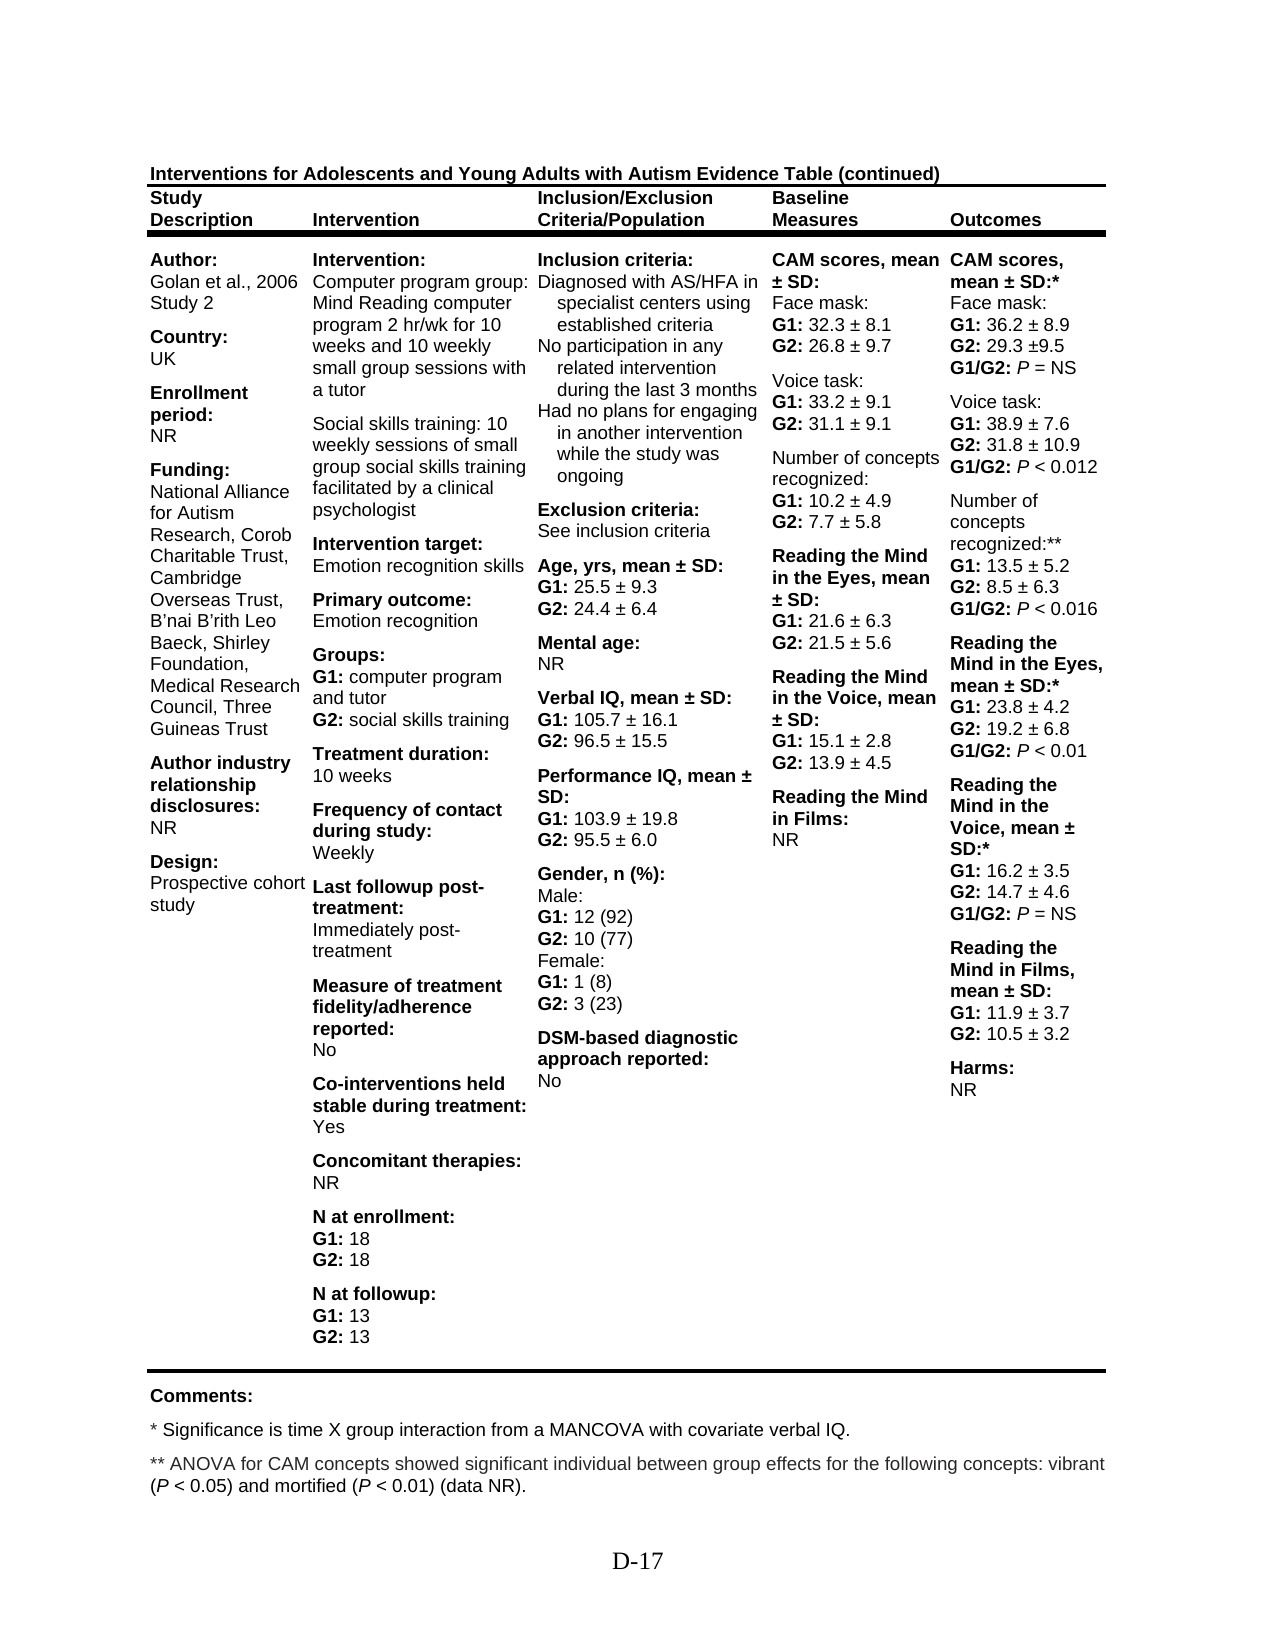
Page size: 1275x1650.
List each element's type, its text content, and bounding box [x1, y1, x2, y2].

text * Significance is time X group interaction from a MANCOVA with covariate verbal IQ. [150, 1419, 1125, 1441]
table_header CAM scores, mean ± SD: Face mask: G1: 32.3 ± 8.1 G2: 26.8 ± 9.7 Voice task: G1: 33.2 ± 9.1 G2: 31.1 ± 9.1 Number of concepts recognized: G1: 10.2 ± 4.9 G2: 7.7 ± 5.8 Reading the Mind in the Eyes, mean ± SD: G1: 21.6 ± 6.3 G2: 21.5 ± 5.6 Reading the Mind in the Voice, mean ± SD: G1: 15.1 ± 2.8 G2: 13.9 ± 4.5 Reading the Mind in Films: NR [769, 237, 947, 1369]
table_header Intervention: Computer program group: Mind Reading computer program 2 hr/wk for 10 weeks and 10 weekly small group sessions with a tutor Social skills training: 10 weekly sessions of small group social skills training facilitated by a clinical psychologist Intervention target: Emotion recognition skills Primary outcome: Emotion recognition Groups: G1: computer program and tutor G2: social skills training Treatment duration: 10 weeks Frequency of contact during study: Weekly Last followup post-treatment: Immediately post-treatment Measure of treatment fidelity/adherence reported: No Co-interventions held stable during treatment: Yes Concomitant therapies: NR N at enrollment: G1: 18 G2: 18 N at followup: G1: 13 G2: 13 [309, 237, 534, 1369]
table_header CAM scores, mean ± SD:* Face mask: G1: 36.2 ± 8.9 G2: 29.3 ±9.5 G1/G2: P = NS Voice task: G1: 38.9 ± 7.6 G2: 31.8 ± 10.9 G1/G2: P < 0.012 Number of concepts recognized:** G1: 13.5 ± 5.2 G2: 8.5 ± 6.3 G1/G2: P < 0.016 Reading the Mind in the Eyes, mean ± SD:* G1: 23.8 ± 4.2 G2: 19.2 ± 6.8 G1/G2: P < 0.01 Reading the Mind in the Voice, mean ± SD:* G1: 16.2 ± 3.5 G2: 14.7 ± 4.6 G1/G2: P = NS Reading the Mind in Films, mean ± SD: G1: 11.9 ± 3.7 G2: 10.5 ± 3.2 Harms: NR [947, 237, 1106, 1369]
table_header Baseline Measures [769, 187, 947, 230]
text ** ANOVA for CAM concepts showed significant individual between group effects for the following concepts: vibrant (P < 0.05) and mortified (P < 0.01) (data NR). [150, 1453, 1125, 1496]
table_header Outcomes [947, 187, 1106, 230]
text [150, 162, 1125, 184]
table_header Intervention [309, 187, 534, 230]
table_header Inclusion/Exclusion Criteria/Population [534, 187, 769, 230]
table_header Inclusion criteria: Diagnosed with AS/HFA in specialist centers using established criteria No participation in any related intervention during the last 3 months Had no plans for engaging in another intervention while the study was ongoing Exclusion criteria: See inclusion criteria Age, yrs, mean ± SD: G1: 25.5 ± 9.3 G2: 24.4 ± 6.4 Mental age: NR Verbal IQ, mean ± SD: G1: 105.7 ± 16.1 G2: 96.5 ± 15.5 Performance IQ, mean ± SD: G1: 103.9 ± 19.8 G2: 95.5 ± 6.0 Gender, n (%): Male: G1: 12 (92) G2: 10 (77) Female: G1: 1 (8) G2: 3 (23) DSM-based diagnostic approach reported: No [534, 237, 769, 1369]
text Comments: [150, 1385, 1125, 1407]
table_header Study Description [147, 187, 309, 230]
table_header Author: Golan et al., 2006 Study 2 Country: UK Enrollment period: NR Funding: National Alliance for Autism Research, Corob Charitable Trust, Cambridge Overseas Trust, B’nai B’rith Leo Baeck, Shirley Foundation, Medical Research Council, Three Guineas Trust Author industry relationship disclosures: NR Design: Prospective cohort study [147, 237, 309, 1369]
